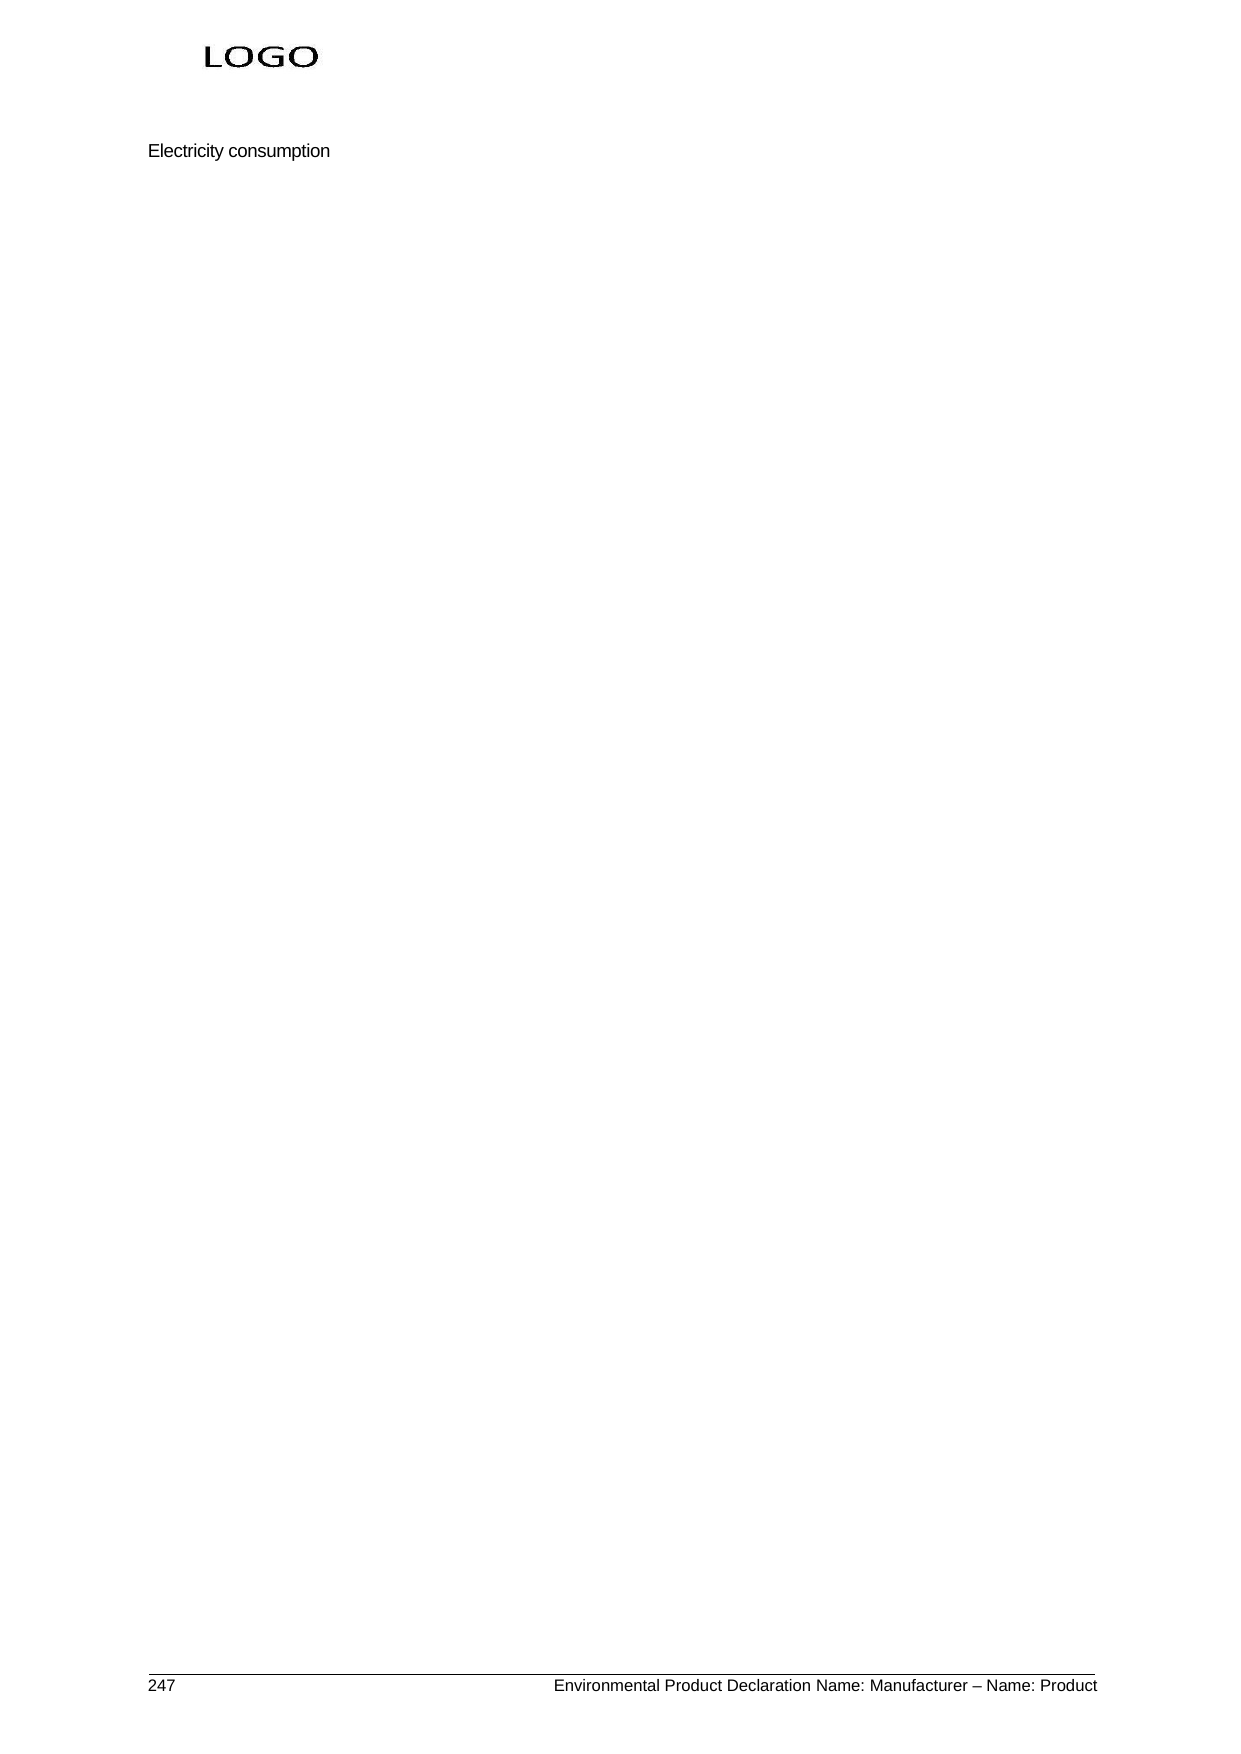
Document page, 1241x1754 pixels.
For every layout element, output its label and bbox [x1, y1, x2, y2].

picture [148, 13, 623, 102]
